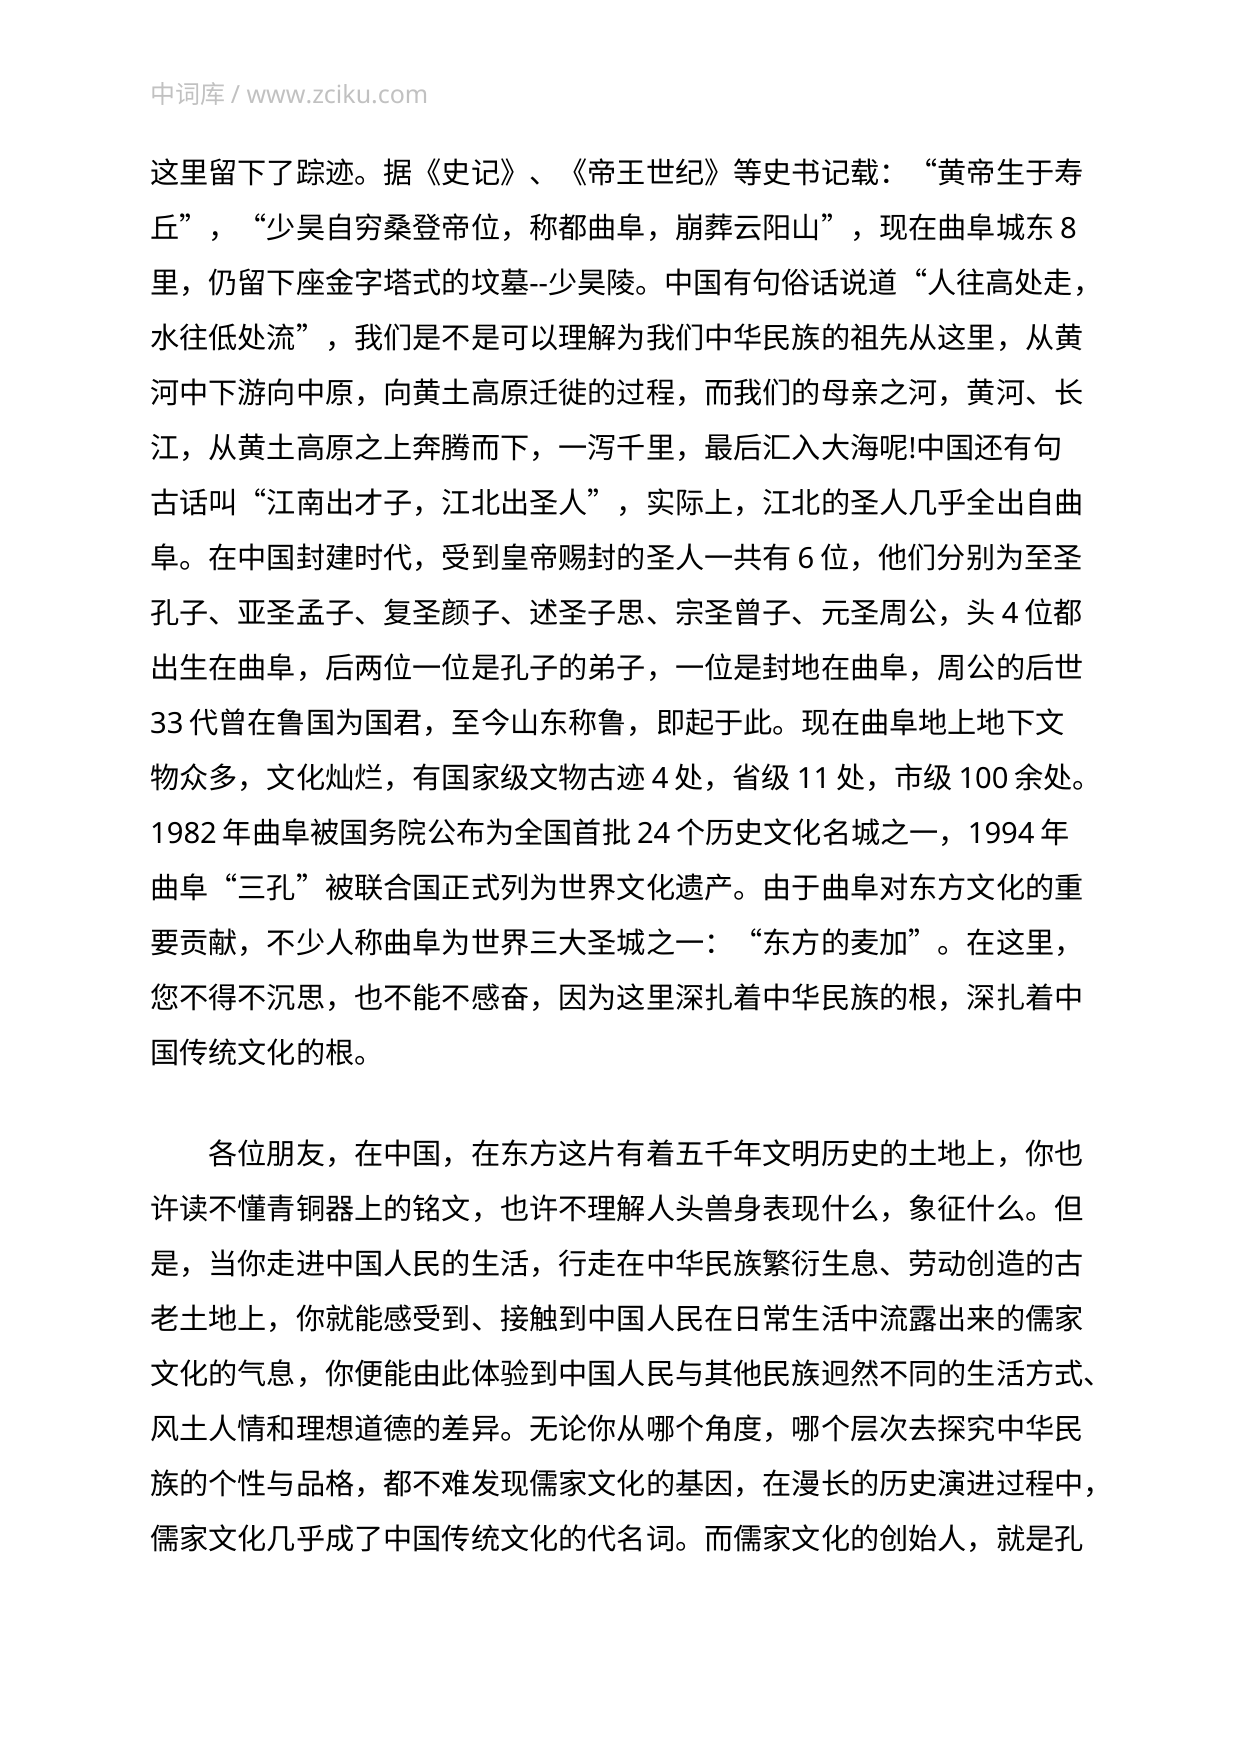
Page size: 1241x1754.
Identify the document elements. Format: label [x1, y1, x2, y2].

text [150, 1131, 1090, 1557]
text [150, 150, 1090, 1071]
